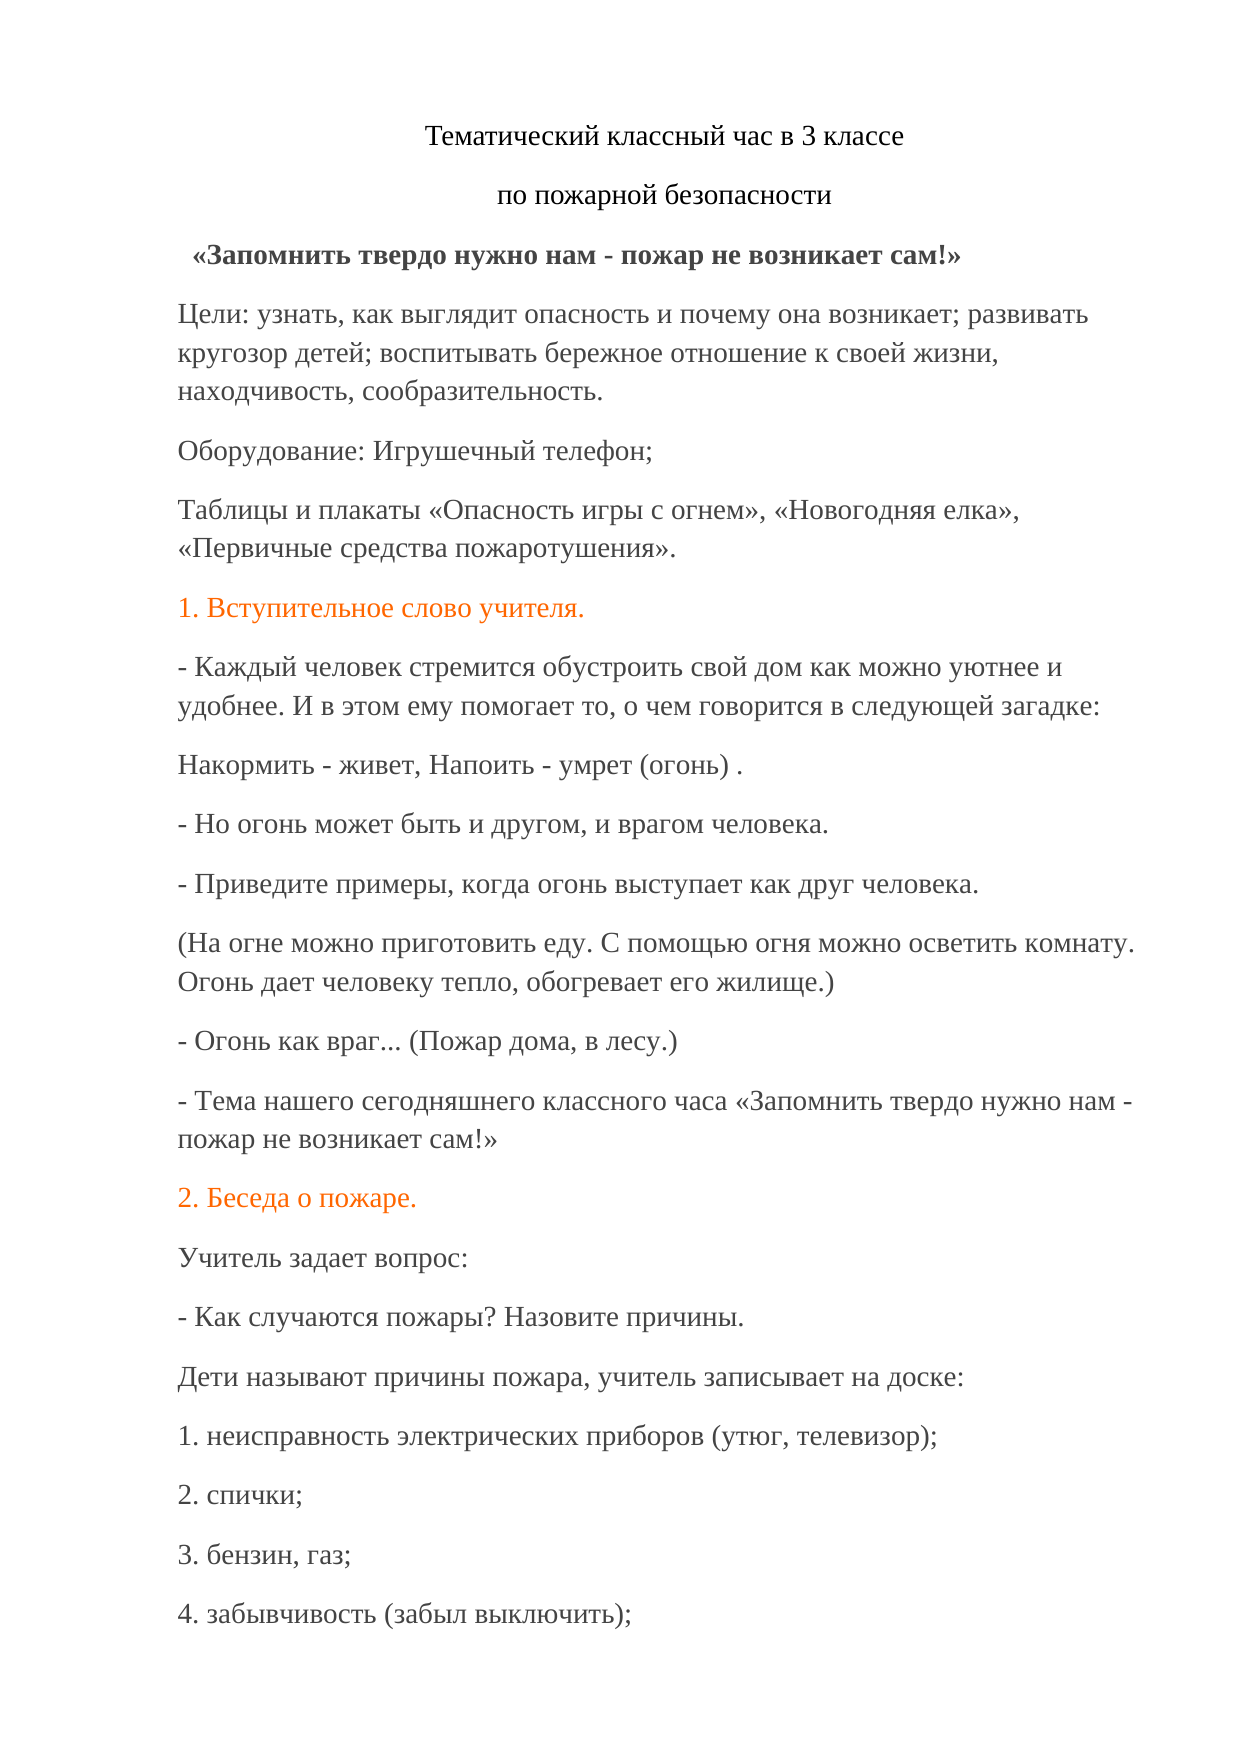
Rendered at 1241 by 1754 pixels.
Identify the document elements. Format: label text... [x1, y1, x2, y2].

text - Но огонь может быть и другом, и врагом человека. [177, 807, 1152, 840]
text Тематический классный час в 3 классе [177, 118, 1152, 152]
text - Огонь как враг... (Пожар дома, в лесу.) [177, 1023, 1152, 1057]
text - Приведите примеры, когда огонь выступает как друг человека. [177, 866, 1152, 899]
text 1. неисправность электрических приборов (утюг, телевизор); [177, 1418, 1152, 1452]
text по пожарной безопасности [177, 177, 1152, 211]
text 2. Беседа о пожаре. [177, 1181, 1152, 1214]
text Оборудование: Игрушечный телефон; [177, 433, 1152, 466]
text - Каждый человек стремится обустроить свой дом как можно уютнее и удобнее. И в этом ему помогает то, о чем говорится в следующей загадке: [177, 649, 1152, 721]
text 3. бензин, газ; [177, 1537, 1152, 1570]
text «Запомнить твердо нужно нам - пожар не возникает сам!» [177, 237, 1152, 270]
text Цели: узнать, как выглядит опасность и почему она возникает; развивать кругозор детей; воспитывать бережное отношение к своей жизни, находчивость, сообразительность. [177, 296, 1152, 407]
text Накормить - живет, Напоить - умрет (огонь) . [177, 747, 1152, 781]
text 2. спички; [177, 1477, 1152, 1511]
text - Тема нашего сегодняшнего классного часа «Запомнить твердо нужно нам -пожар не возникает сам!» [177, 1083, 1152, 1155]
text 1. Вступительное слово учителя. [177, 590, 1152, 623]
text (На огне можно приготовить еду. С помощью огня можно осветить комнату. Огонь дает человеку тепло, обогревает его жилище.) [177, 925, 1152, 997]
text Учитель задает вопрос: [177, 1240, 1152, 1273]
text Таблицы и плакаты «Опасность игры с огнем», «Новогодняя елка», «Первичные средства пожаротушения». [177, 492, 1152, 564]
text Дети называют причины пожара, учитель записывает на доске: [177, 1359, 1152, 1392]
text - Как случаются пожары? Назовите причины. [177, 1299, 1152, 1333]
text 4. забывчивость (забыл выключить); [177, 1596, 1152, 1630]
